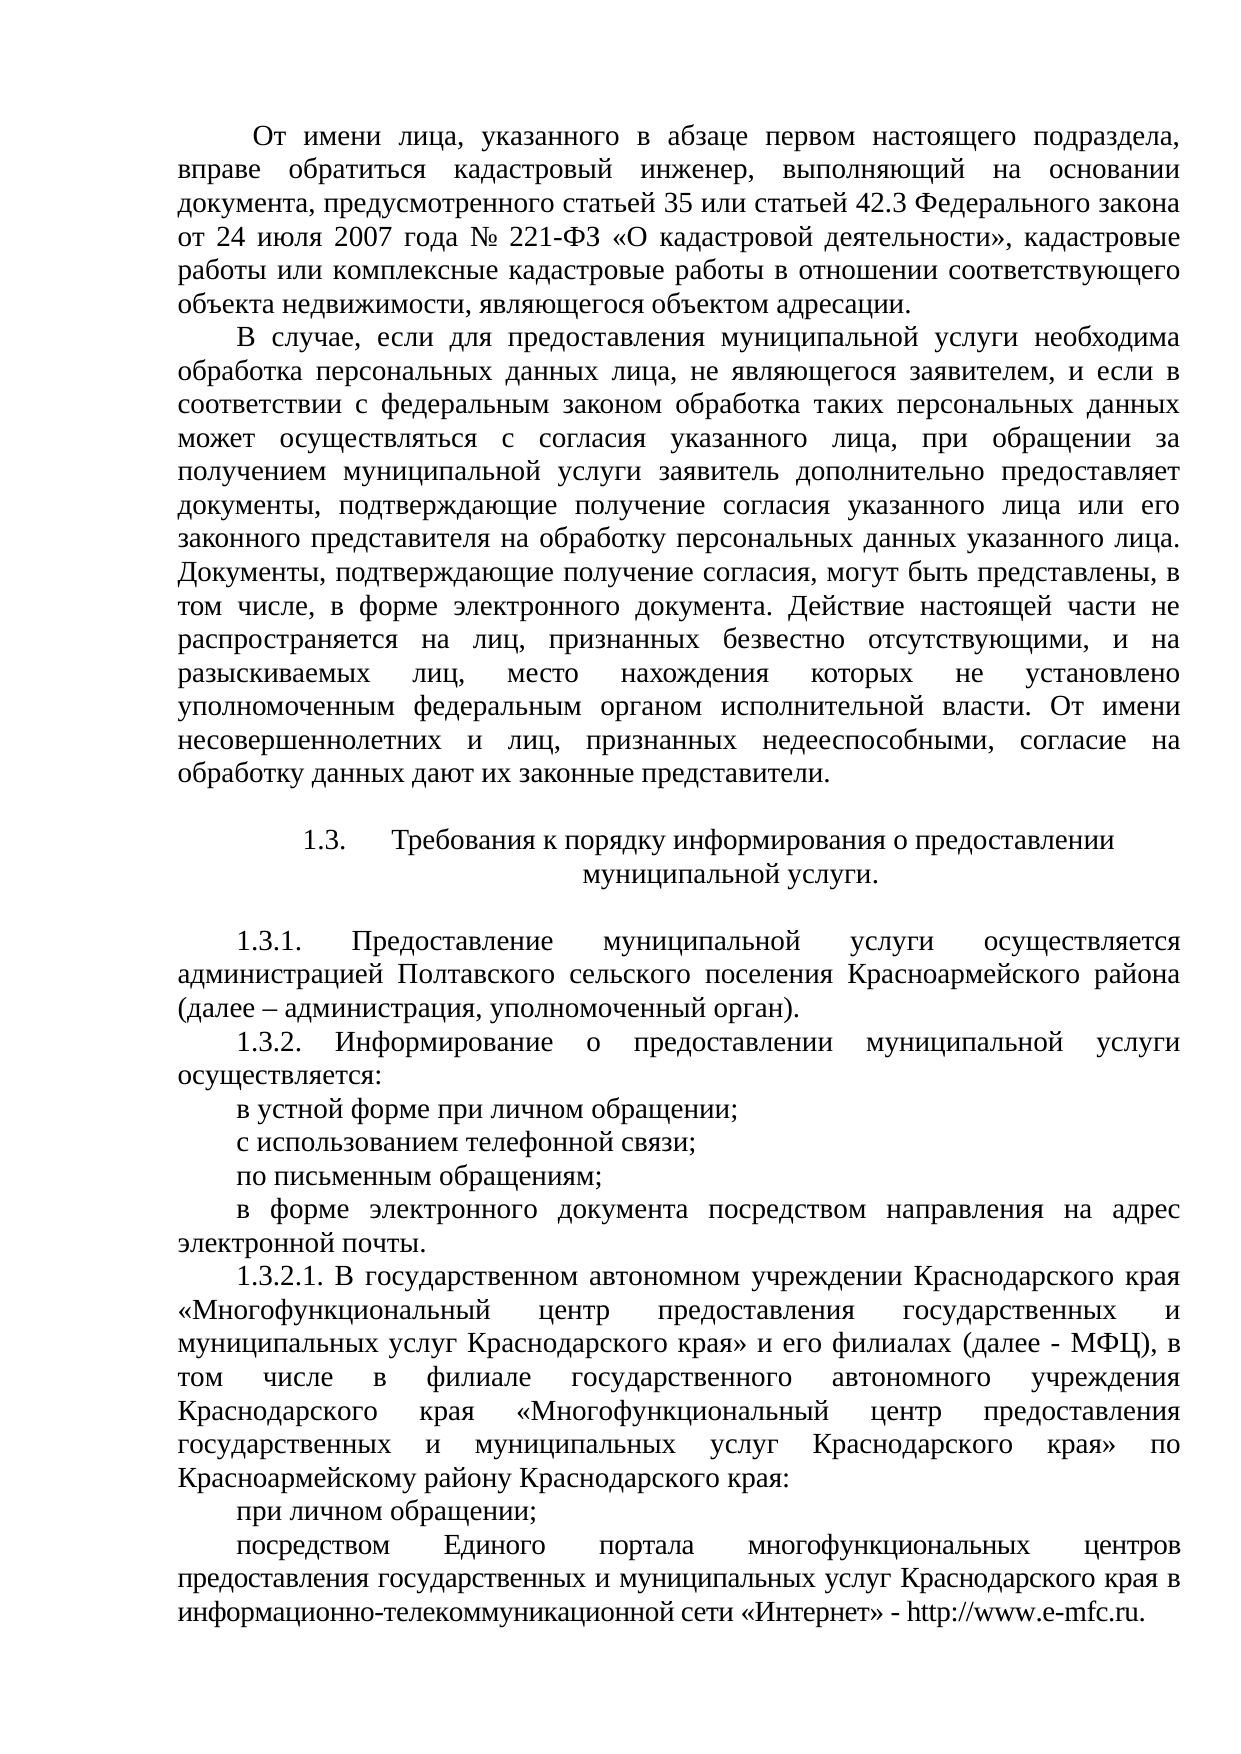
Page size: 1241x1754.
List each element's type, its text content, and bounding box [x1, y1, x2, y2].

text с использованием телефонной связи; [177, 1124, 1181, 1158]
text по письменным обращениям; [177, 1158, 1181, 1191]
text 1.3.2. Информирование о предоставлении муниципальной услуги осуществляется: [177, 1024, 1181, 1091]
text 1.3.2.1. В государственном автономном учреждении Краснодарского края «Многофункциональный центр предоставления государственных и муниципальных услуг Краснодарского края» и его филиалах (далее - МФЦ), в том числе в филиале государственного автономного учреждения Краснодарского края «Многофункциональный центр предоставления государственных и муниципальных услуг Краснодарского края» по Красноармейскому району Краснодарского края: [177, 1258, 1181, 1493]
text в форме электронного документа посредством направления на адрес электронной почты. [177, 1191, 1181, 1258]
text посредством Единого портала многофункциональных центров предоставления государственных и муниципальных услуг Краснодарского края в информационно-телекоммуникационной сети «Интернет» - http://www.e-mfc.ru. [177, 1527, 1181, 1627]
text От имени лица, указанного в абзаце первом настоящего подраздела, вправе обратиться кадастровый инженер, выполняющий на основании документа, предусмотренного статьей 35 или статьей 42.3 Федерального закона от 24 июля 2007 года № 221-ФЗ «О кадастровой деятельности», кадастровые работы или комплексные кадастровые работы в отношении соответствующего объекта недвижимости, являющегося объектом адресации. [177, 118, 1181, 319]
text 1.3.1. Предоставление муниципальной услуги осуществляется администрацией Полтавского сельского поселения Красноармейского района (далее – администрация, уполномоченный орган). [177, 923, 1181, 1024]
text В случае, если для предоставления муниципальной услуги необходима обработка персональных данных лица, не являющегося заявителем, и если в соответствии с федеральным законом обработка таких персональных данных может осуществляться с согласия указанного лица, при обращении за получением муниципальной услуги заявитель дополнительно предоставляет документы, подтверждающие получение согласия указанного лица или его законного представителя на обработку персональных данных указанного лица. Документы, подтверждающие получение согласия, могут быть представлены, в том числе, в форме электронного документа. Действие настоящей части не распространяется на лиц, признанных безвестно отсутствующими, и на разыскиваемых лиц, место нахождения которых не установлено уполномоченным федеральным органом исполнительной власти. От имени несовершеннолетних и лиц, признанных недееспособными, согласие на обработку данных дают их законные представители. [177, 319, 1181, 789]
list Требования к порядку информирования о предоставлении муниципальной услуги. [236, 822, 1181, 889]
text в устной форме при личном обращении; [177, 1091, 1181, 1124]
text при личном обращении; [177, 1493, 1181, 1527]
